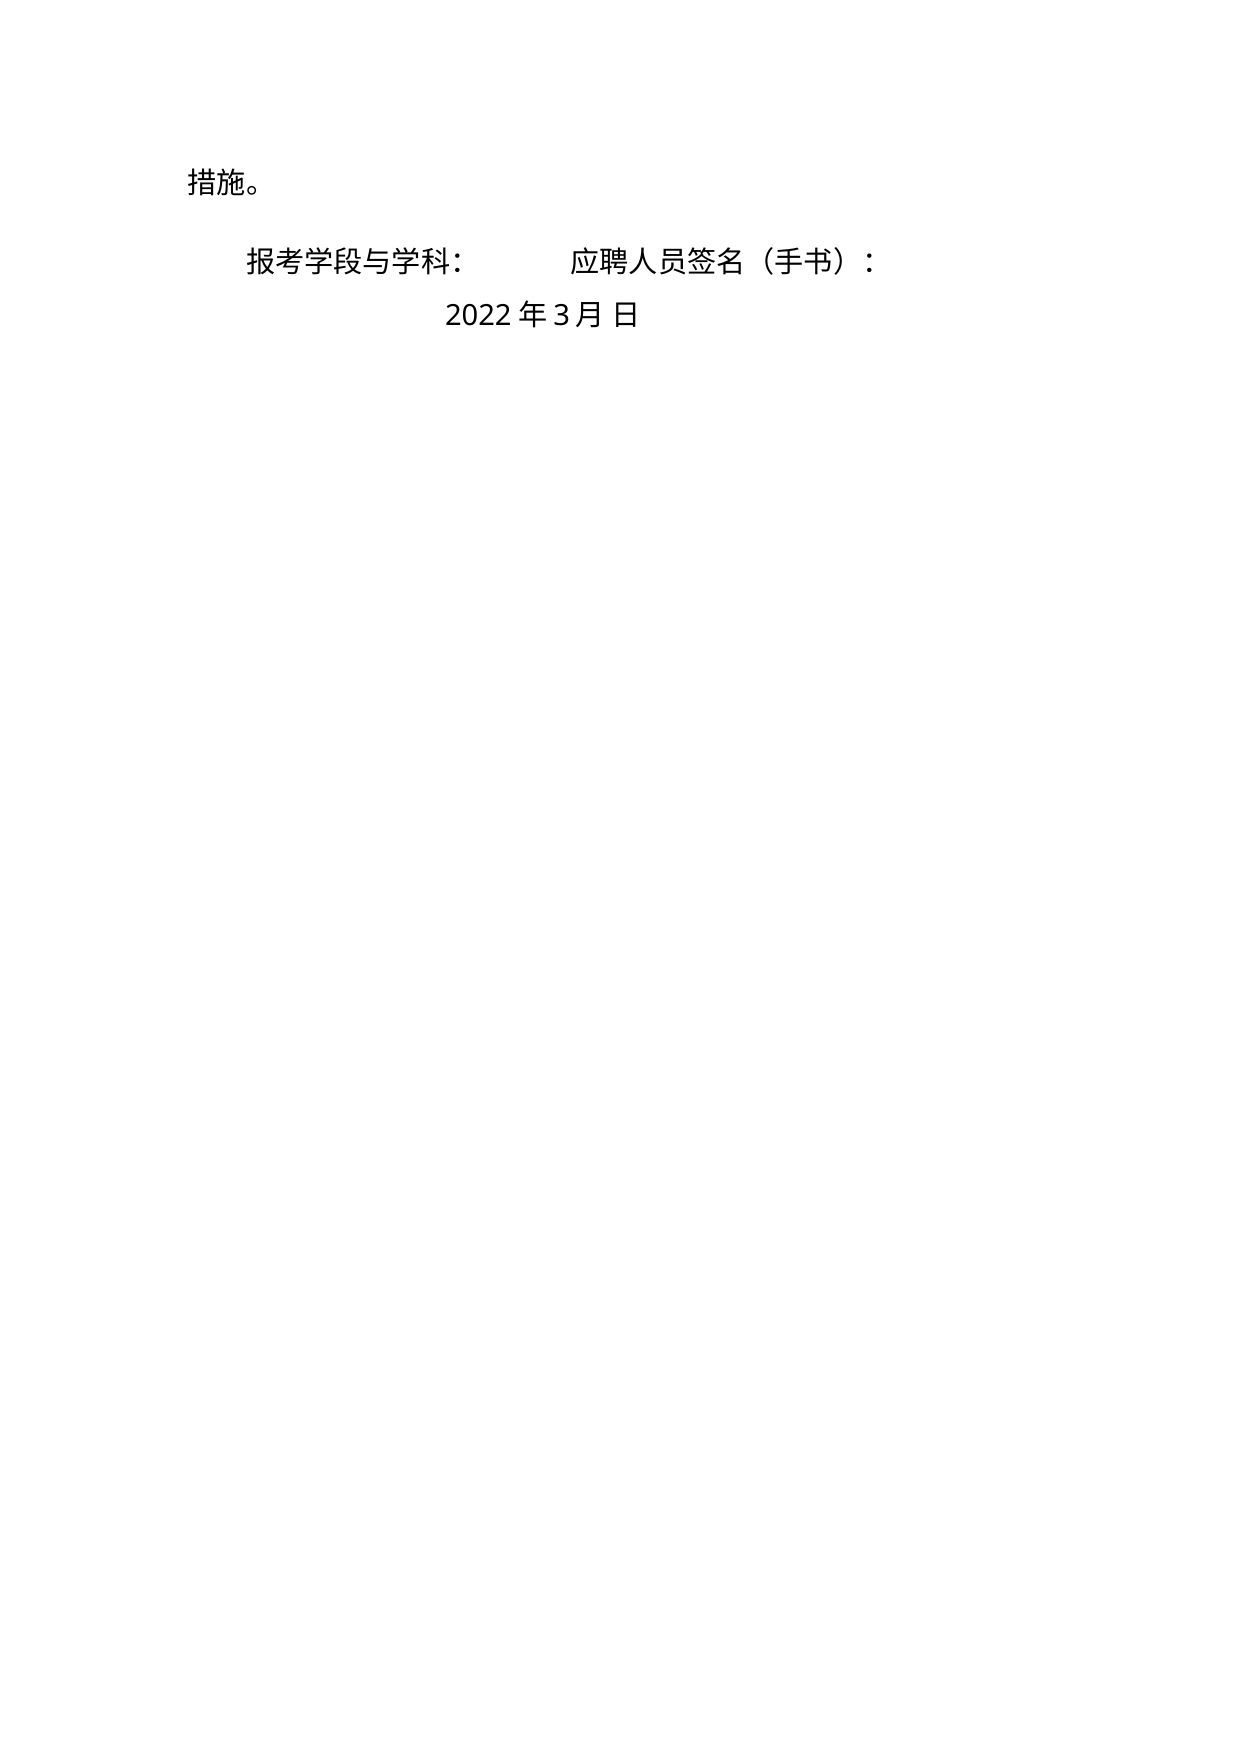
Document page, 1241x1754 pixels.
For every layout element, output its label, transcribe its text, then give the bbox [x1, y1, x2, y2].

text 2022年3月 日 [187, 281, 1053, 346]
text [187, 162, 1053, 202]
text 报考学段与学科： 应聘人员签名（手书）： [187, 241, 1053, 281]
